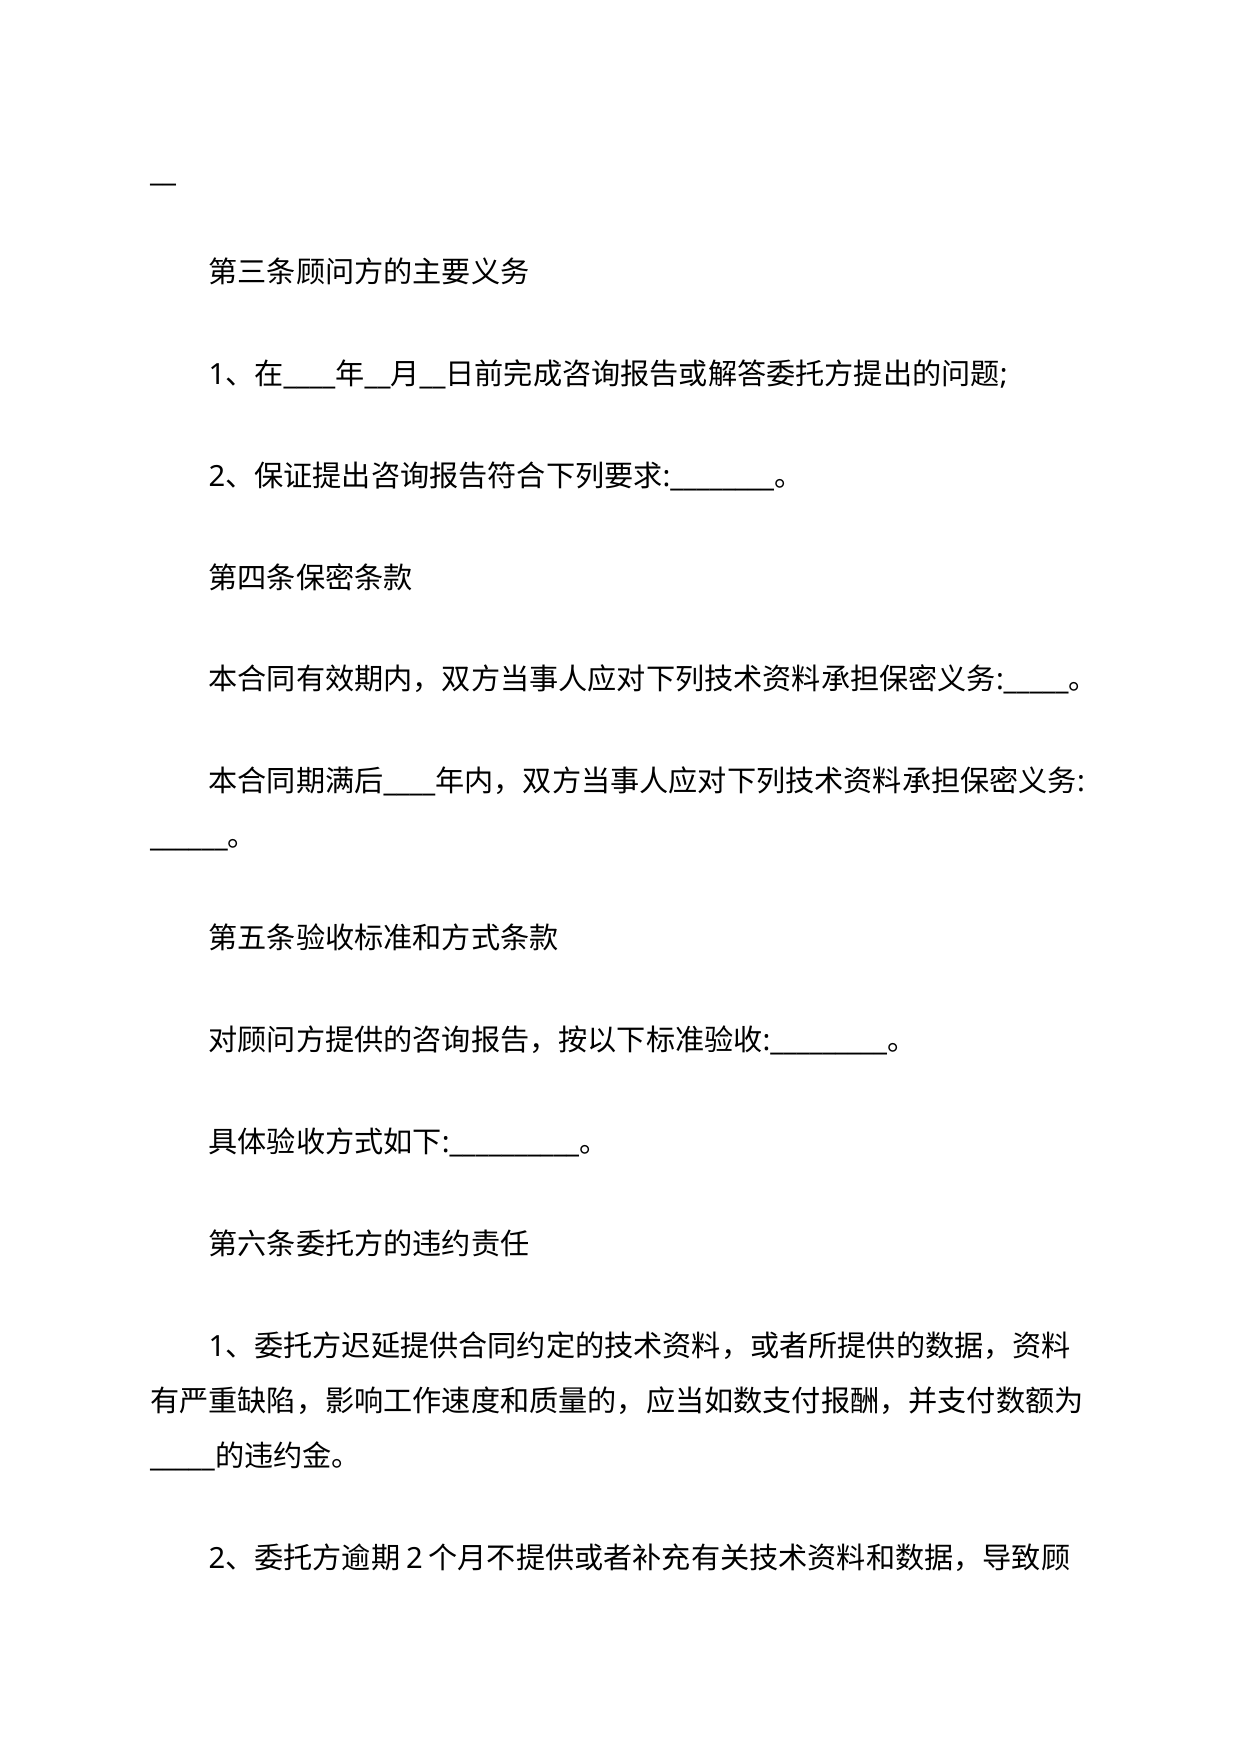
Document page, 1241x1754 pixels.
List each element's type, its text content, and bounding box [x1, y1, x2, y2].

text 对顾问方提供的咨询报告，按以下标准验收:_________。 [150, 1017, 1090, 1059]
text 1、委托方迟延提供合同约定的技术资料，或者所提供的数据，资料有严重缺陷，影响工作速度和质量的，应当如数支付报酬，并支付数额为_____的违约金。 [150, 1322, 1090, 1475]
text 本合同期满后____年内，双方当事人应对下列技术资料承担保密义务:______。 [150, 758, 1090, 855]
text 第五条验收标准和方式条款 [150, 915, 1090, 957]
text 2、保证提出咨询报告符合下列要求:________。 [150, 452, 1090, 494]
text 具体验收方式如下:__________。 [150, 1119, 1090, 1161]
text 第六条委托方的违约责任 [150, 1221, 1090, 1263]
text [150, 1534, 1090, 1577]
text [150, 150, 1090, 190]
text 第三条顾问方的主要义务 [150, 248, 1090, 291]
text 第四条保密条款 [150, 554, 1090, 596]
text 1、在____年__月__日前完成咨询报告或解答委托方提出的问题; [150, 350, 1090, 393]
text 本合同有效期内，双方当事人应对下列技术资料承担保密义务:_____。 [150, 656, 1090, 698]
